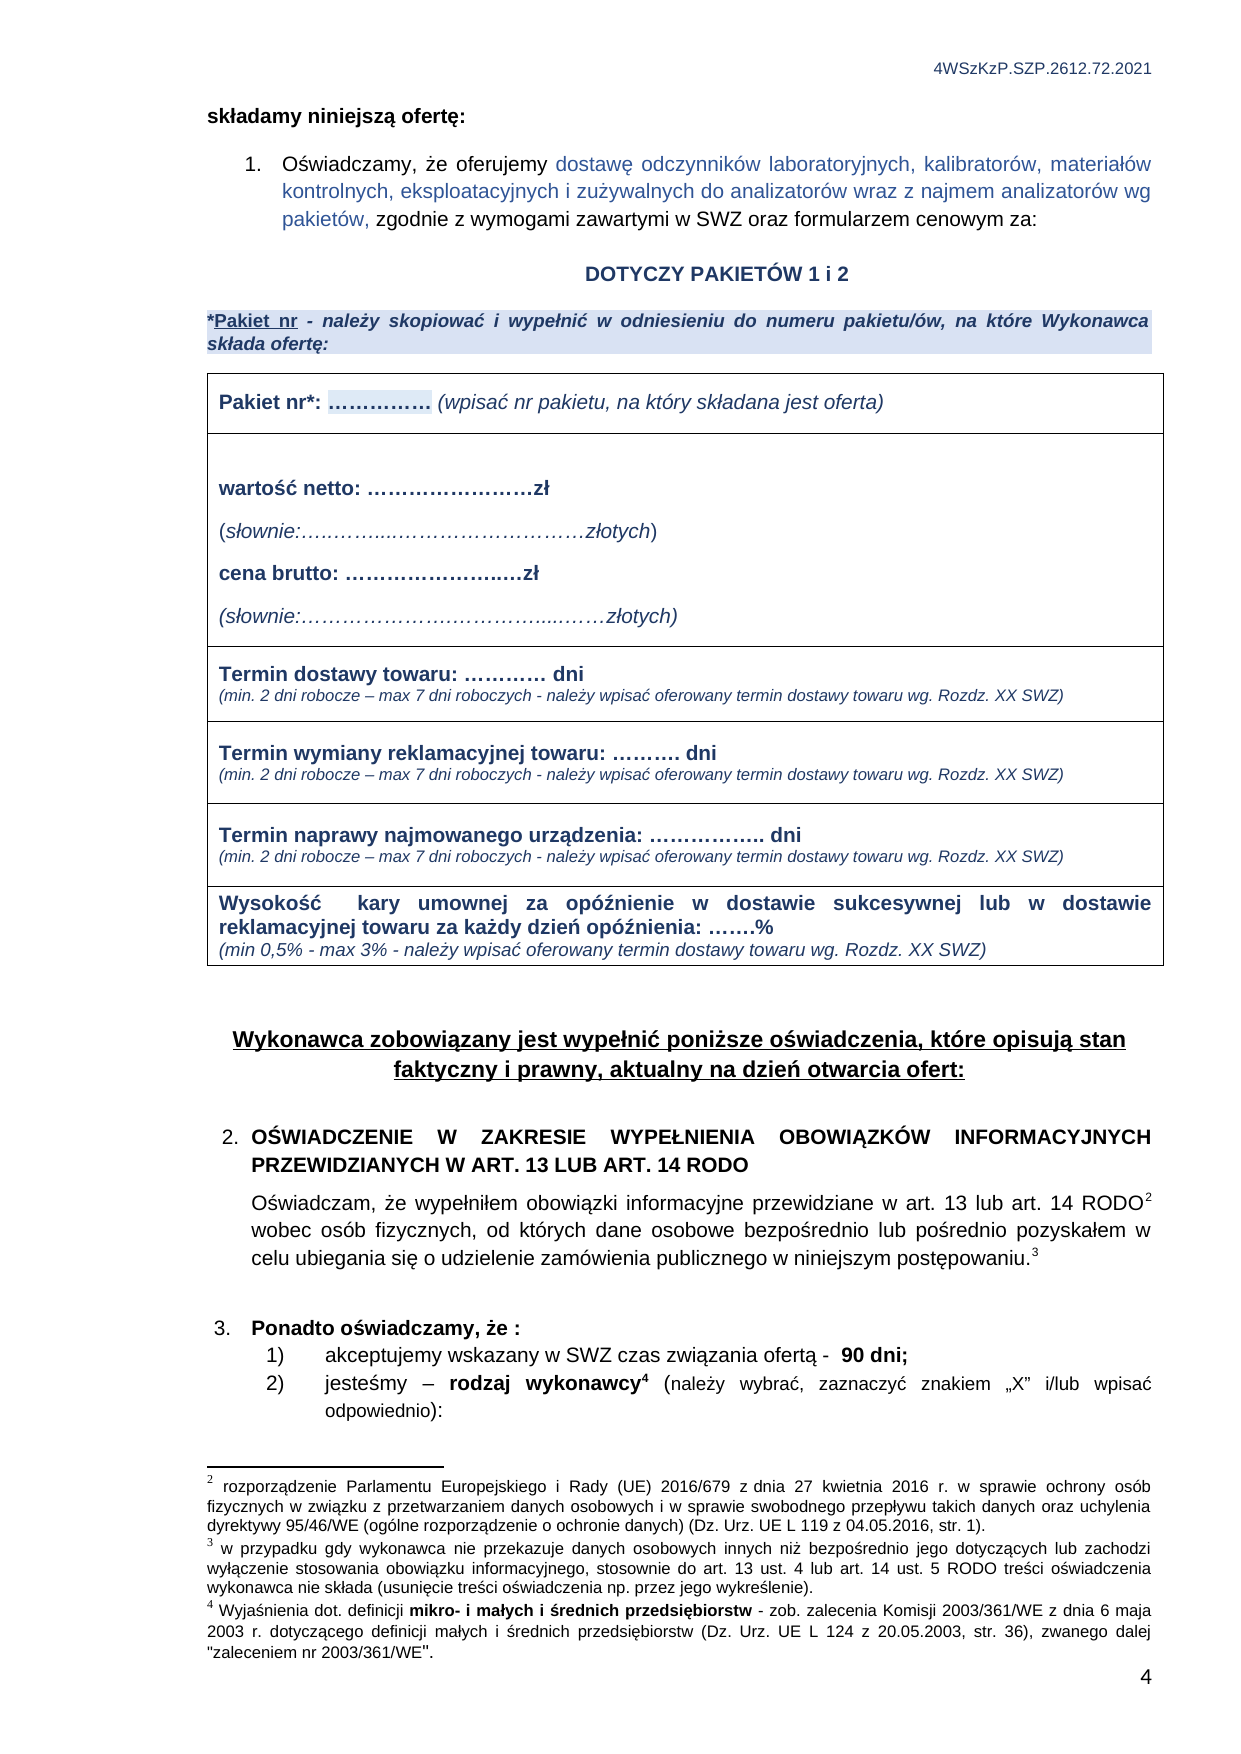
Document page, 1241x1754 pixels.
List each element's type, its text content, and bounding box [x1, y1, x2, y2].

table_cell wartość netto: ……………………zł (słownie:…..……....………………………złotych) cena brutto: …………………..…zł (słownie:………………….………….....……złotych) [208, 434, 1163, 646]
table_cell Termin naprawy najmowanego urządzenia: …………….. dni (min. 2 dni robocze – max 7 dni roboczych - należy wpisać oferowany termin dostawy towaru wg. Rozdz. XX SWZ) [208, 804, 1163, 886]
table_header Pakiet nr*: …………… (wpisać nr pakietu, na który składana jest oferta) [208, 374, 1163, 432]
table_cell Termin wymiany reklamacyjnej towaru: ………. dni (min. 2 dni robocze – max 7 dni roboczych - należy wpisać oferowany termin dostawy towaru wg. Rozdz. XX SWZ) [208, 722, 1163, 802]
text składamy niniejszą ofertę: [207, 103, 1152, 127]
table_cell Termin dostawy towaru: ………… dni (min. 2 dni robocze – max 7 dni roboczych - należy wpisać oferowany termin dostawy towaru wg. Rozdz. XX SWZ) [208, 647, 1163, 721]
table_cell Wysokość kary umownej za opóźnienie w dostawie sukcesywnej lub w dostawie reklamacyjnej towaru za każdy dzień opóźnienia: …….% (min 0,5% - max 3% - należy wpisać oferowany termin dostawy towaru wg. Rozdz. XX SWZ) [208, 887, 1163, 964]
list OŚWIADCZENIE W ZAKRESIE WYPEŁNIENIA OBOWIĄZKÓW INFORMACYJNYCH PRZEWIDZIANYCH W ART. 13 LUB ART. 14 RODO [222, 1125, 1152, 1176]
text *Pakiet nr - należy skopiować i wypełnić w odniesieniu do numeru pakietu/ów, na które Wykonawca składa ofertę: [207, 310, 1152, 354]
text Oświadczam, że wypełniłem obowiązki informacyjne przewidziane w art. 13 lub art. 14 RODO wobec osób fizycznych, od których dane osobowe bezpośrednio lub pośrednio pozyskałem w celu ubiegania się o udzielenie zamówienia publicznego w niniejszym postępowaniu. [251, 1190, 1152, 1269]
text Wykonawca zobowiązany jest wypełnić poniższe oświadczenia, które opisują stan faktyczny i prawny, aktualny na dzień otwarcia ofert: [207, 1026, 1152, 1083]
list jesteśmy – rodzaj wykonawcy (należy wybrać, zaznaczyć znakiem „X” i/lub wpisać odpowiednio): [266, 1371, 1152, 1422]
list DOTYCZY PAKIETÓW 1 i 2 [282, 261, 1152, 285]
list akceptujemy wskazany w SWZ czas związania ofertą - 90 dni; [266, 1343, 1152, 1367]
list Ponadto oświadczamy, że : [214, 1316, 1152, 1340]
list Oświadczamy, że oferujemy dostawę odczynników laboratoryjnych, kalibratorów, materiałów kontrolnych, eksploatacyjnych i zużywalnych do analizatorów wraz z najmem analizatorów wg pakietów, zgodnie z wymogami zawartymi w SWZ oraz formularzem cenowym za: [244, 151, 1152, 230]
